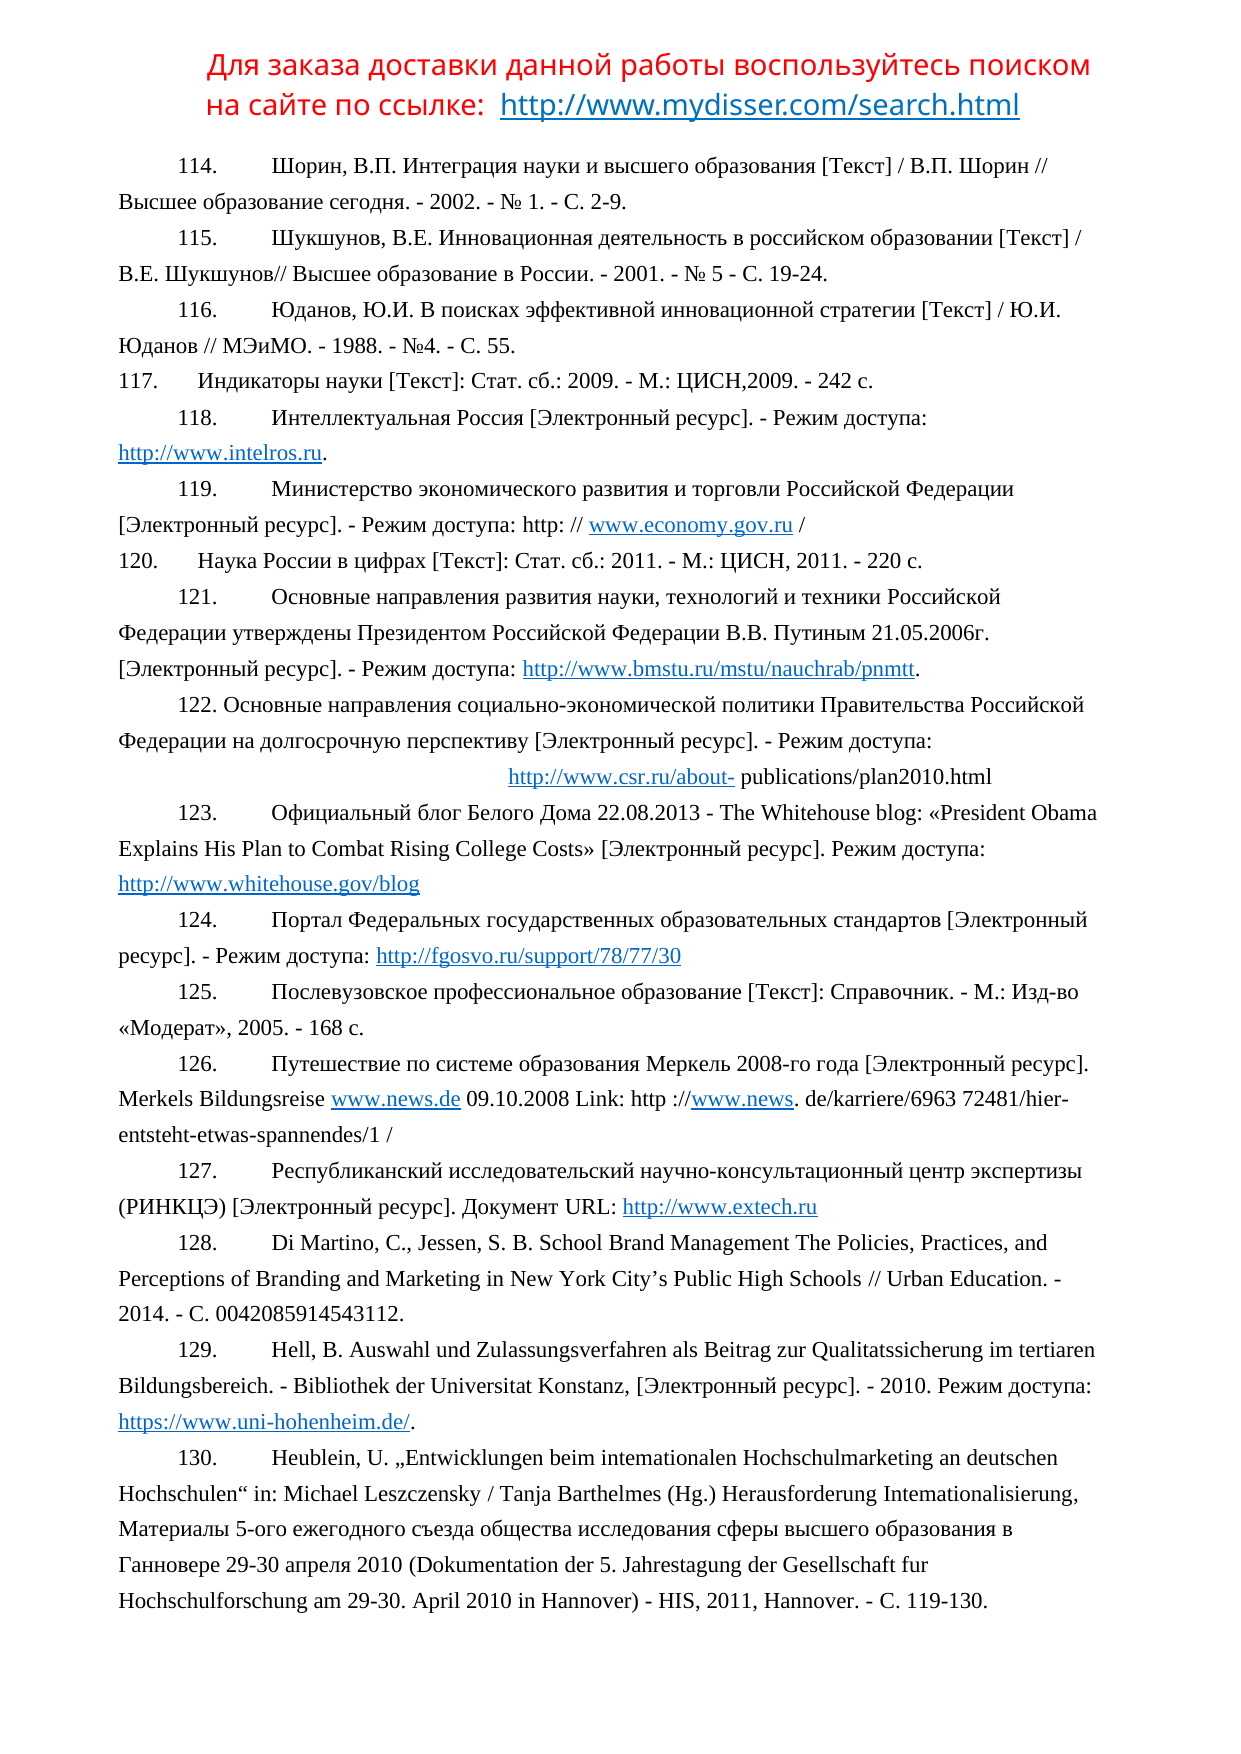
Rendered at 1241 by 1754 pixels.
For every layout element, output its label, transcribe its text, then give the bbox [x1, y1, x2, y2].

list Официальный блог Белого Дома 22.08.2013 - The Whitehouse blog: «President Obama Explains His Plan to Combat Rising College Costs» [Электронный ресурс]. Режим доступа: http://www.whitehouse.gov/blog [118, 791, 1105, 899]
list Шорин, В.П. Интеграция науки и высшего образования [Текст] / В.П. Шорин // Высшее образование сегодня. - 2002. - № 1. - С. 2-9. [118, 144, 1105, 216]
list Юданов, Ю.И. В поисках эффективной инновационной стратегии [Текст] / Ю.И. Юданов // МЭиМО. - 1988. - №4. - С. 55. [118, 288, 1105, 360]
list Di Martino, С., Jessen, S. В. School Brand Management The Policies, Practices, and Perceptions of Branding and Marketing in New York City’s Public High Schools // Urban Education. - 2014. - C. 0042085914543112. [118, 1221, 1105, 1329]
list Наука России в цифрах [Текст]: Стат. сб.: 2011. - М.: ЦИСН, 2011. - 220 с. [118, 540, 1107, 576]
list Министерство экономического развития и торговли Российской Федерации [Электронный ресурс]. - Режим доступа: http: // www.economy.gov.ru / [118, 468, 1105, 540]
list Hell, B. Auswahl und Zulassungsverfahren als Beitrag zur Qualitatssicherung im tertiaren Bildungsbereich. - Bibliothek der Universitat Konstanz, [Электронный ресурс]. - 2010. Режим доступа: https://www.uni-hohenheim.de/. [118, 1329, 1105, 1436]
list Основные направления социально-экономической политики Правительства Российской Федерации на долгосрочную перспективу [Электронный ресурс]. - Режим доступа: http://www.csr.ru/about- publications/plan2010.html [118, 684, 1105, 791]
list Индикаторы науки [Текст]: Стат. сб.: 2009. - М.: ЦИСН,2009. - 242 с. [118, 360, 1107, 396]
list Послевузовское профессиональное образование [Текст]: Справочник. - М.: Изд-во «Модерат», 2005. - 168 с. [118, 971, 1105, 1042]
list Heublein, U. „Entwicklungen beim intemationalen Hochschulmarketing an deutschen Hochschulen“ in: Michael Leszczensky / Tanja Barthelmes (Hg.) Herausforderung Intemationalisierung, Материалы 5-ого ежегодного съезда общества исследования сферы высшего образования в Ганновере 29-30 апреля 2010 (Dokumentation der 5. Jahrestagung der Gesellschaft fur Hochschulforschung am 29-30. April 2010 in Hannover) - HIS, 2011, Hannover. - С. 119-130. [118, 1436, 1105, 1616]
list Основные направления развития науки, технологий и техники Российской Федерации утверждены Президентом Российской Федерации В.В. Путиным 21.05.2006г. [Электронный ресурс]. - Режим доступа: http://www.bmstu.ru/mstu/nauchrab/pnmtt. [118, 576, 1105, 684]
list Интеллектуальная Россия [Электронный ресурс]. - Режим доступа: http://www.intelros.ru. [118, 396, 1105, 468]
list Шукшунов, В.Е. Инновационная деятельность в российском образовании [Текст] / В.Е. Шукшунов// Высшее образование в России. - 2001. - № 5 - С. 19-24. [118, 216, 1105, 288]
list Республиканский исследовательский научно-консультационный центр экспертизы (РИНКЦЭ) [Электронный ресурс]. Документ URL: http://www.extech.ru [118, 1150, 1105, 1221]
list Путешествие по системе образования Меркель 2008-го года [Электронный ресурс]. Merkels Bildungsreise www.news.de 09.10.2008 Link: http ://www.news. de/karriere/6963 72481/hier-entsteht-etwas-spannendes/1 / [118, 1042, 1105, 1150]
list Портал Федеральных государственных образовательных стандартов [Электронный ресурс]. - Режим доступа: http://fgosvo.ru/support/78/77/30 [118, 899, 1105, 971]
